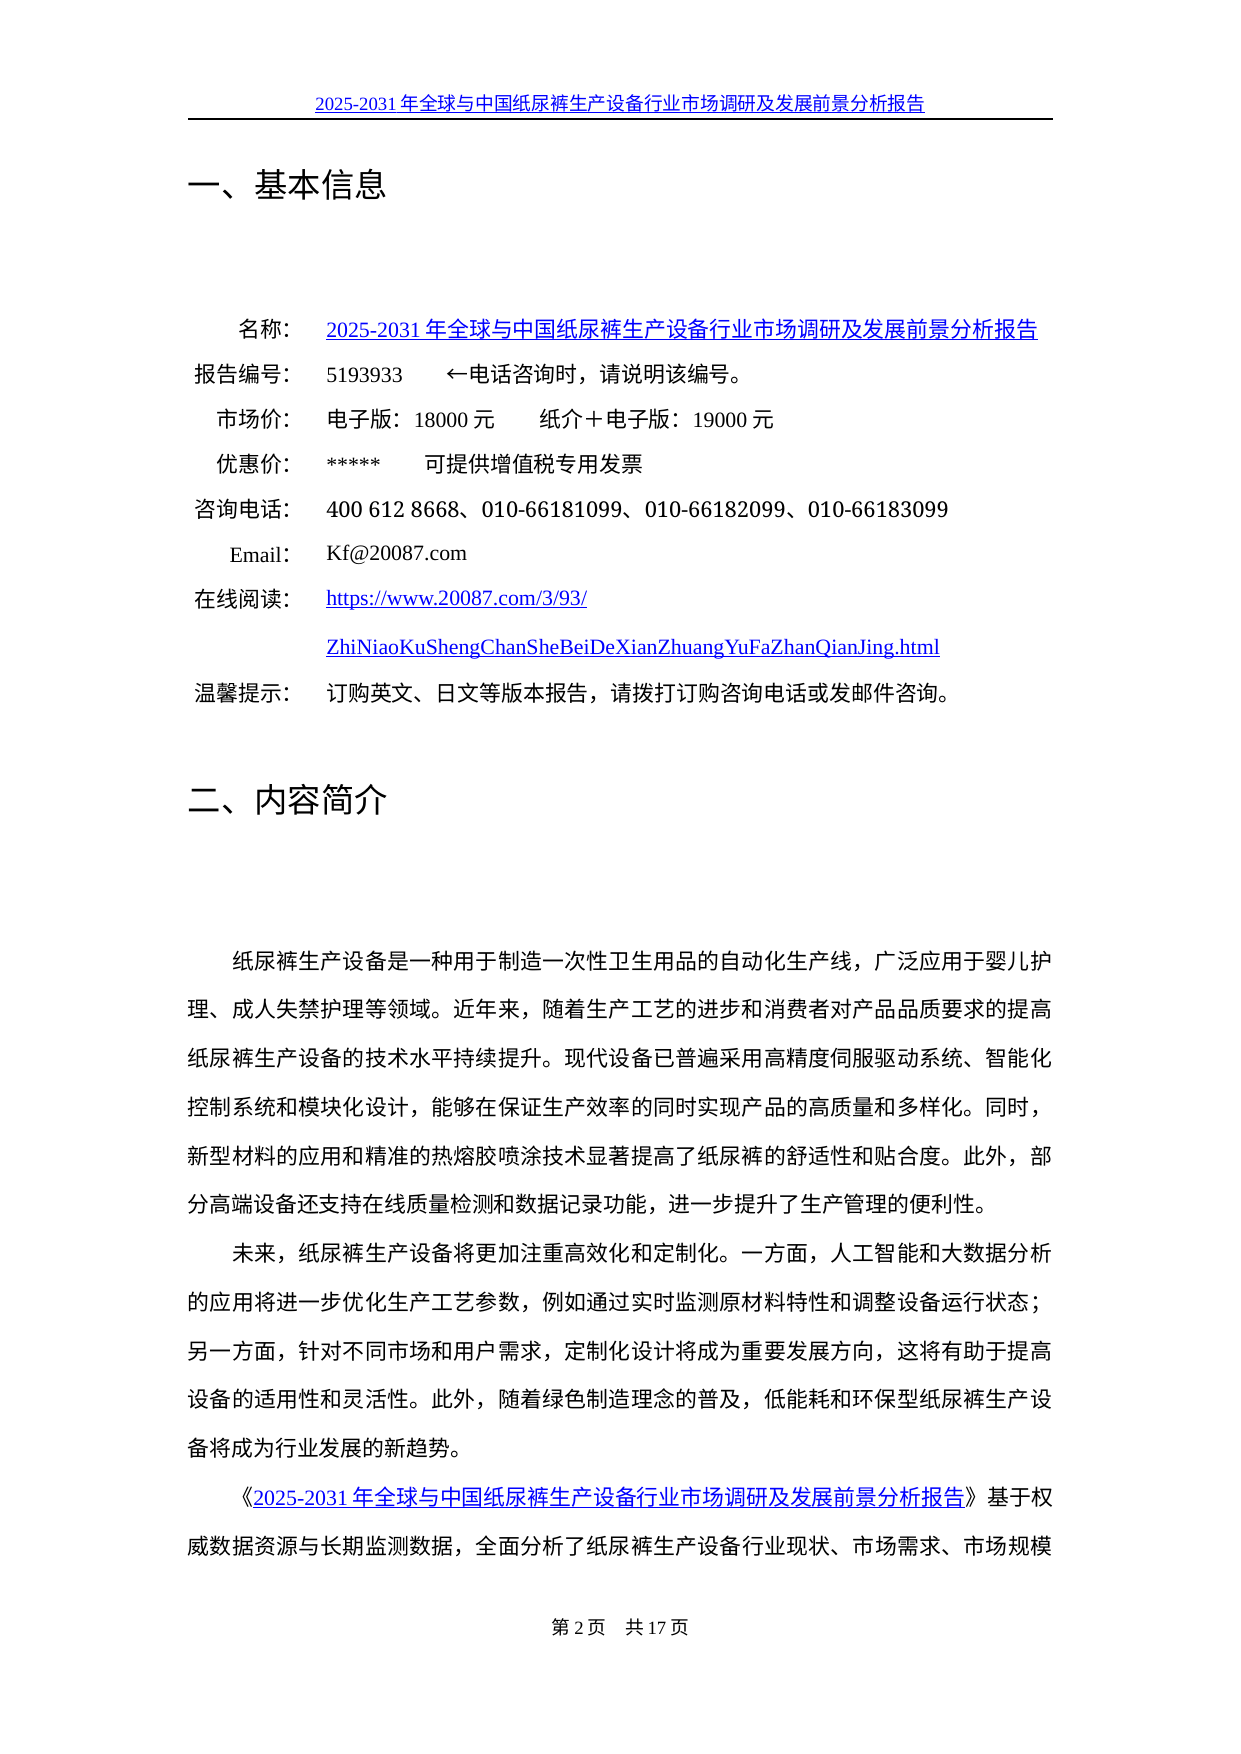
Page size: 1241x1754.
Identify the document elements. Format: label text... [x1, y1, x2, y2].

table_cell 报告编号： [167, 357, 315, 402]
table_cell 订购英文、日文等版本报告，请拨打订购咨询电话或发邮件咨询。 [315, 675, 1073, 720]
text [187, 943, 1053, 1561]
table_cell 咨询电话： [167, 492, 315, 537]
table_cell [315, 582, 1073, 675]
table_cell 在线阅读： [167, 582, 315, 675]
table_cell ***** 可提供增值税专用发票 [315, 447, 1073, 492]
title 一、基本信息 [187, 150, 1053, 215]
title 二、内容简介 [187, 766, 1053, 831]
table_cell 市场价： [167, 402, 315, 447]
table_cell 电子版：18000 元 纸介＋电子版：19000 元 [315, 402, 1073, 447]
table_cell 400 612 8668、010-66181099、010-66182099、010-66183099 [315, 492, 1073, 537]
table_cell 5193933 ←电话咨询时，请说明该编号。 [315, 357, 1073, 402]
table_cell 优惠价： [167, 447, 315, 492]
table_cell Kf@20087.com [315, 537, 1073, 582]
table_cell Email： [167, 537, 315, 582]
table_header 名称： [167, 312, 315, 357]
table_cell 温馨提示： [167, 675, 315, 720]
table_header 2025-2031年全球与中国纸尿裤生产设备行业市场调研及发展前景分析报告 [315, 312, 1073, 357]
